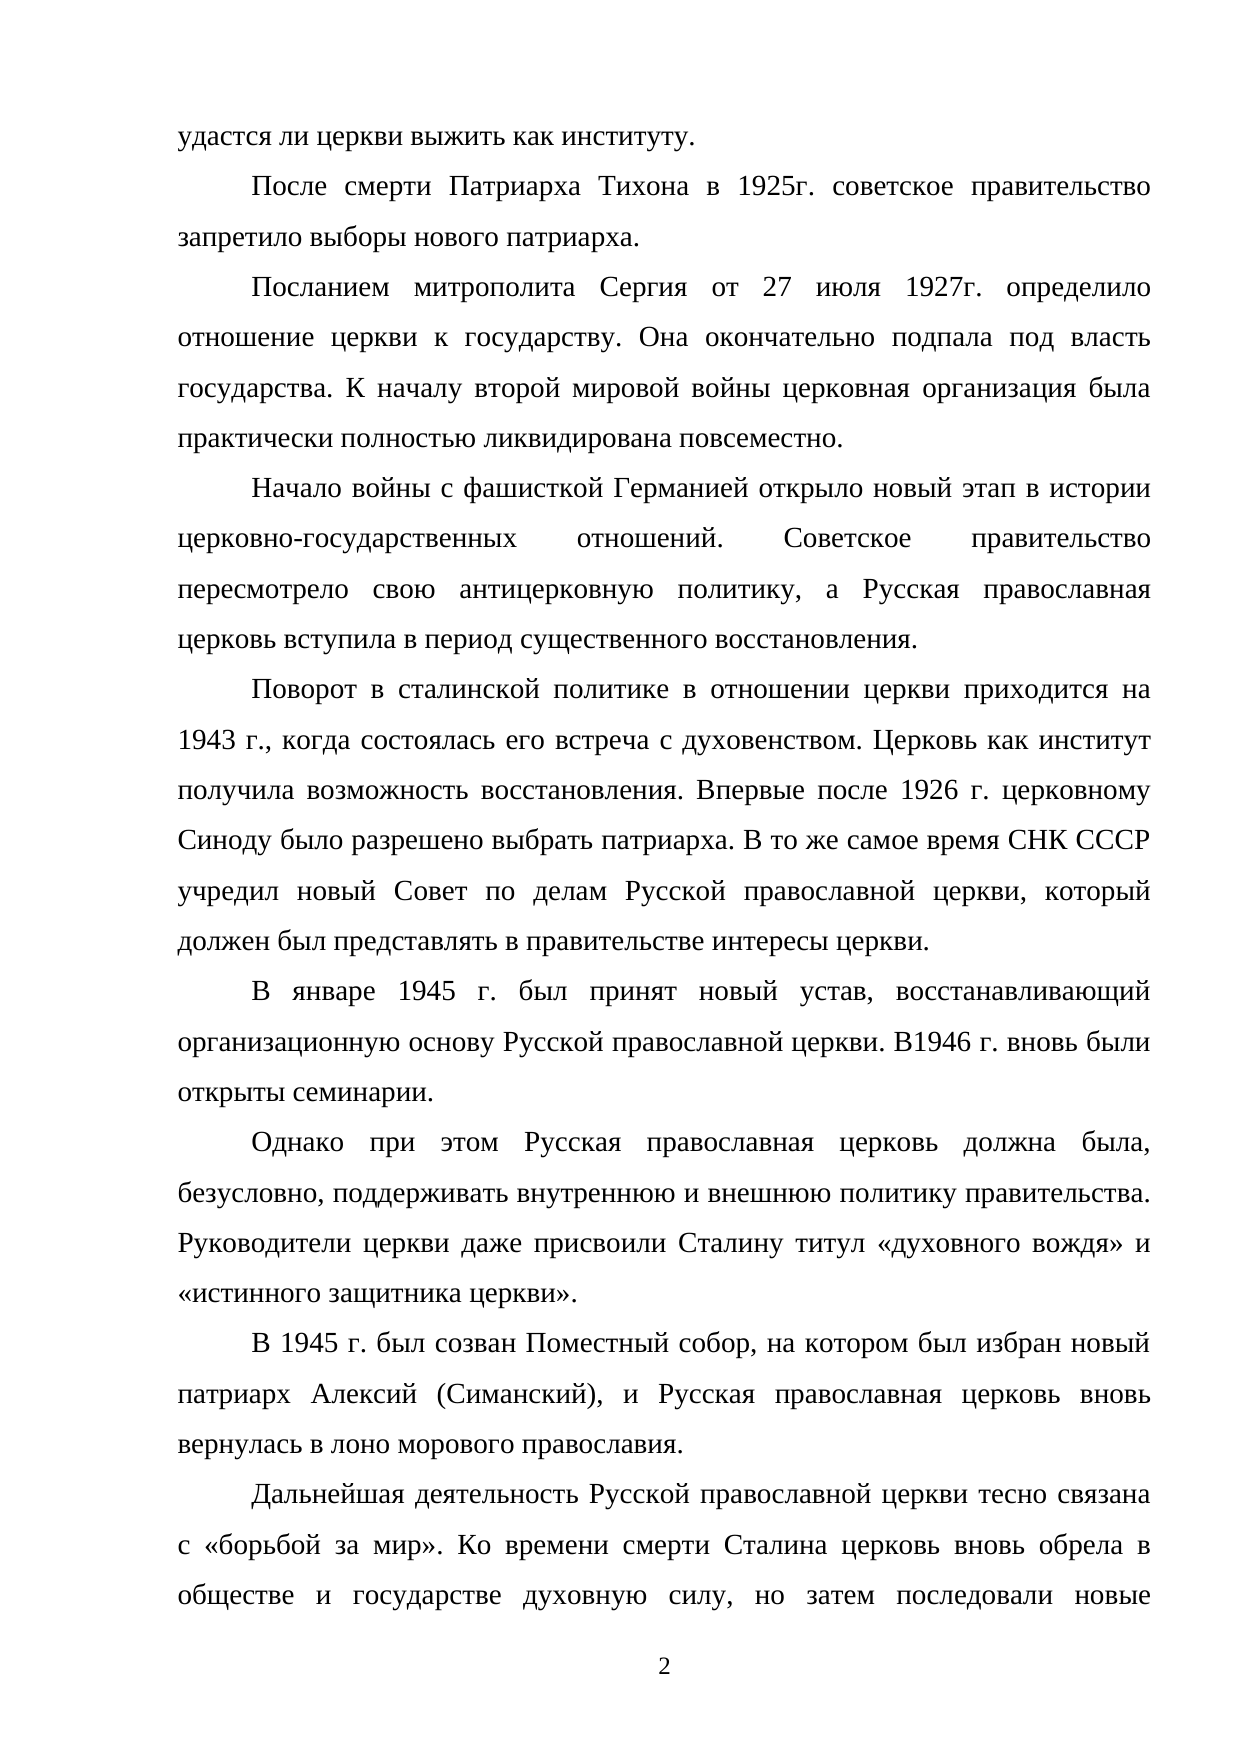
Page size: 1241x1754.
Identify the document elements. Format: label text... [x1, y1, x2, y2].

text Поворот в сталинской политике в отношении церкви приходится на 1943 г., когда состоялась его встреча с духовенством. Церковь как институт получила возможность восстановления. Впервые после 1926 г. церковному Синоду было разрешено выбрать патриарха. В то же самое время СНК СССР учредил новый Совет по делам Русской православной церкви, который должен был представлять в правительстве интересы церкви. [177, 672, 1152, 957]
text После смерти Патриарха Тихона в 1925г. советское правительство запретило выборы нового патриарха. [177, 168, 1152, 252]
text Посланием митрополита Сергия от 27 июля 1927г. определило отношение церкви к государству. Она окончательно подпала под власть государства. К началу второй мировой войны церковная организация была практически полностью ликвидирована повсеместно. [177, 269, 1152, 453]
text Однако при этом Русская православная церковь должна была, безусловно, поддерживать внутреннюю и внешнюю политику правительства. Руководители церкви даже присвоили Сталину титул «духовного вождя» и «истинного защитника церкви». [177, 1124, 1152, 1309]
text В 1945 г. был созван Поместный собор, на котором был избран новый патриарх Алексий (Симанский), и Русская православная церковь вновь вернулась в лоно морового православия. [177, 1326, 1152, 1460]
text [177, 1477, 1152, 1611]
text В январе 1945 г. был принят новый устав, восстанавливающий организационную основу Русской православной церкви. В1946 г. вновь были открыты семинарии. [177, 973, 1152, 1108]
text Начало войны с фашисткой Германией открыло новый этап в истории церковно-государственных отношений. Советское правительство пересмотрело свою антицерковную политику, а Русская православная церковь вступила в период существенного восстановления. [177, 470, 1152, 655]
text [177, 118, 1152, 152]
